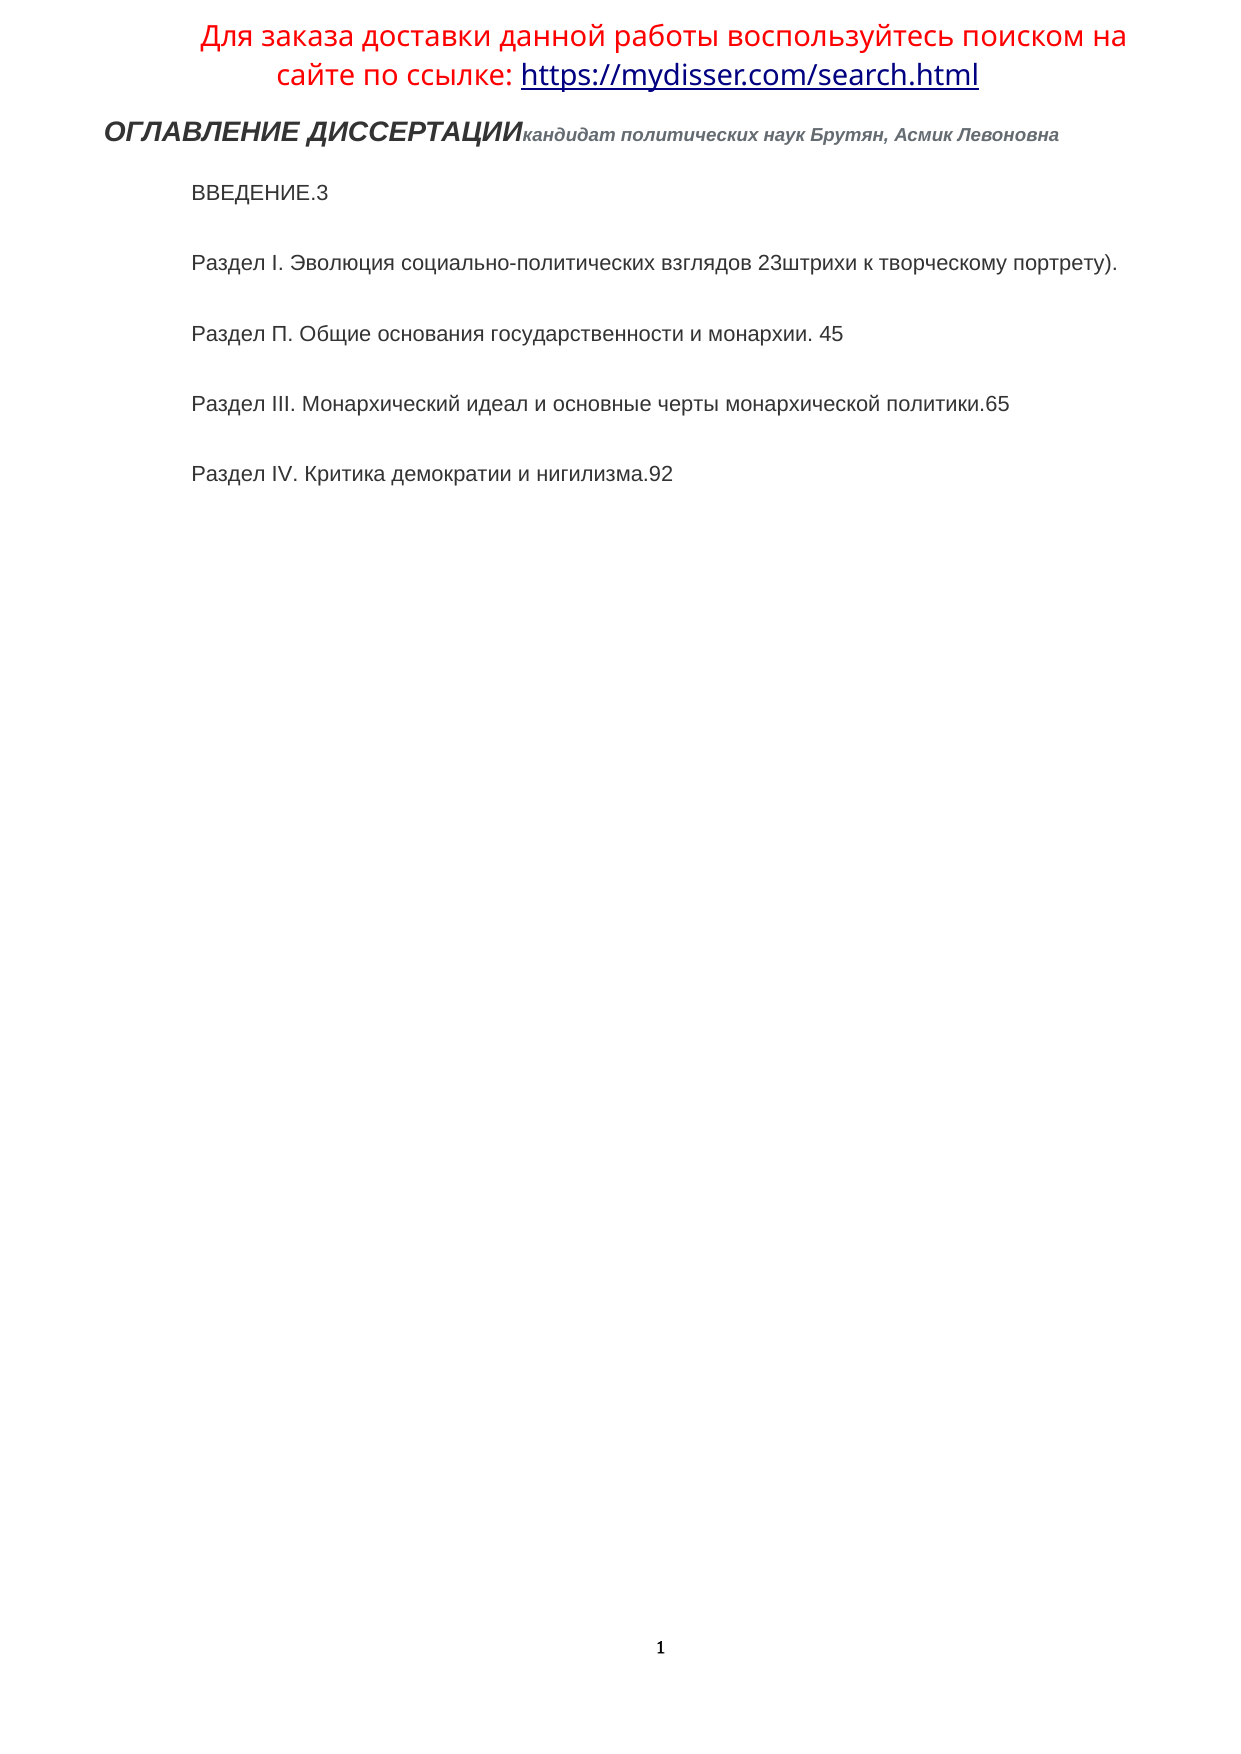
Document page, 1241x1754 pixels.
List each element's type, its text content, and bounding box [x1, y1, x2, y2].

text Раздел П. Общие основания государственности и монархии. 45 [103, 321, 1152, 346]
subtitle Оглавление диссертациикандидат политических наук Брутян, Асмик Левоновна [103, 115, 1152, 147]
text ВВЕДЕНИЕ.3 [103, 180, 1152, 205]
text Раздел IV. Критика демократии и нигилизма.92 [103, 461, 1152, 486]
text Раздел I. Эволюция социально-политических взглядов 23штрихи к творческому портрету). [103, 250, 1152, 275]
text Раздел III. Монархический идеал и основные черты монархической политики.65 [103, 391, 1152, 416]
